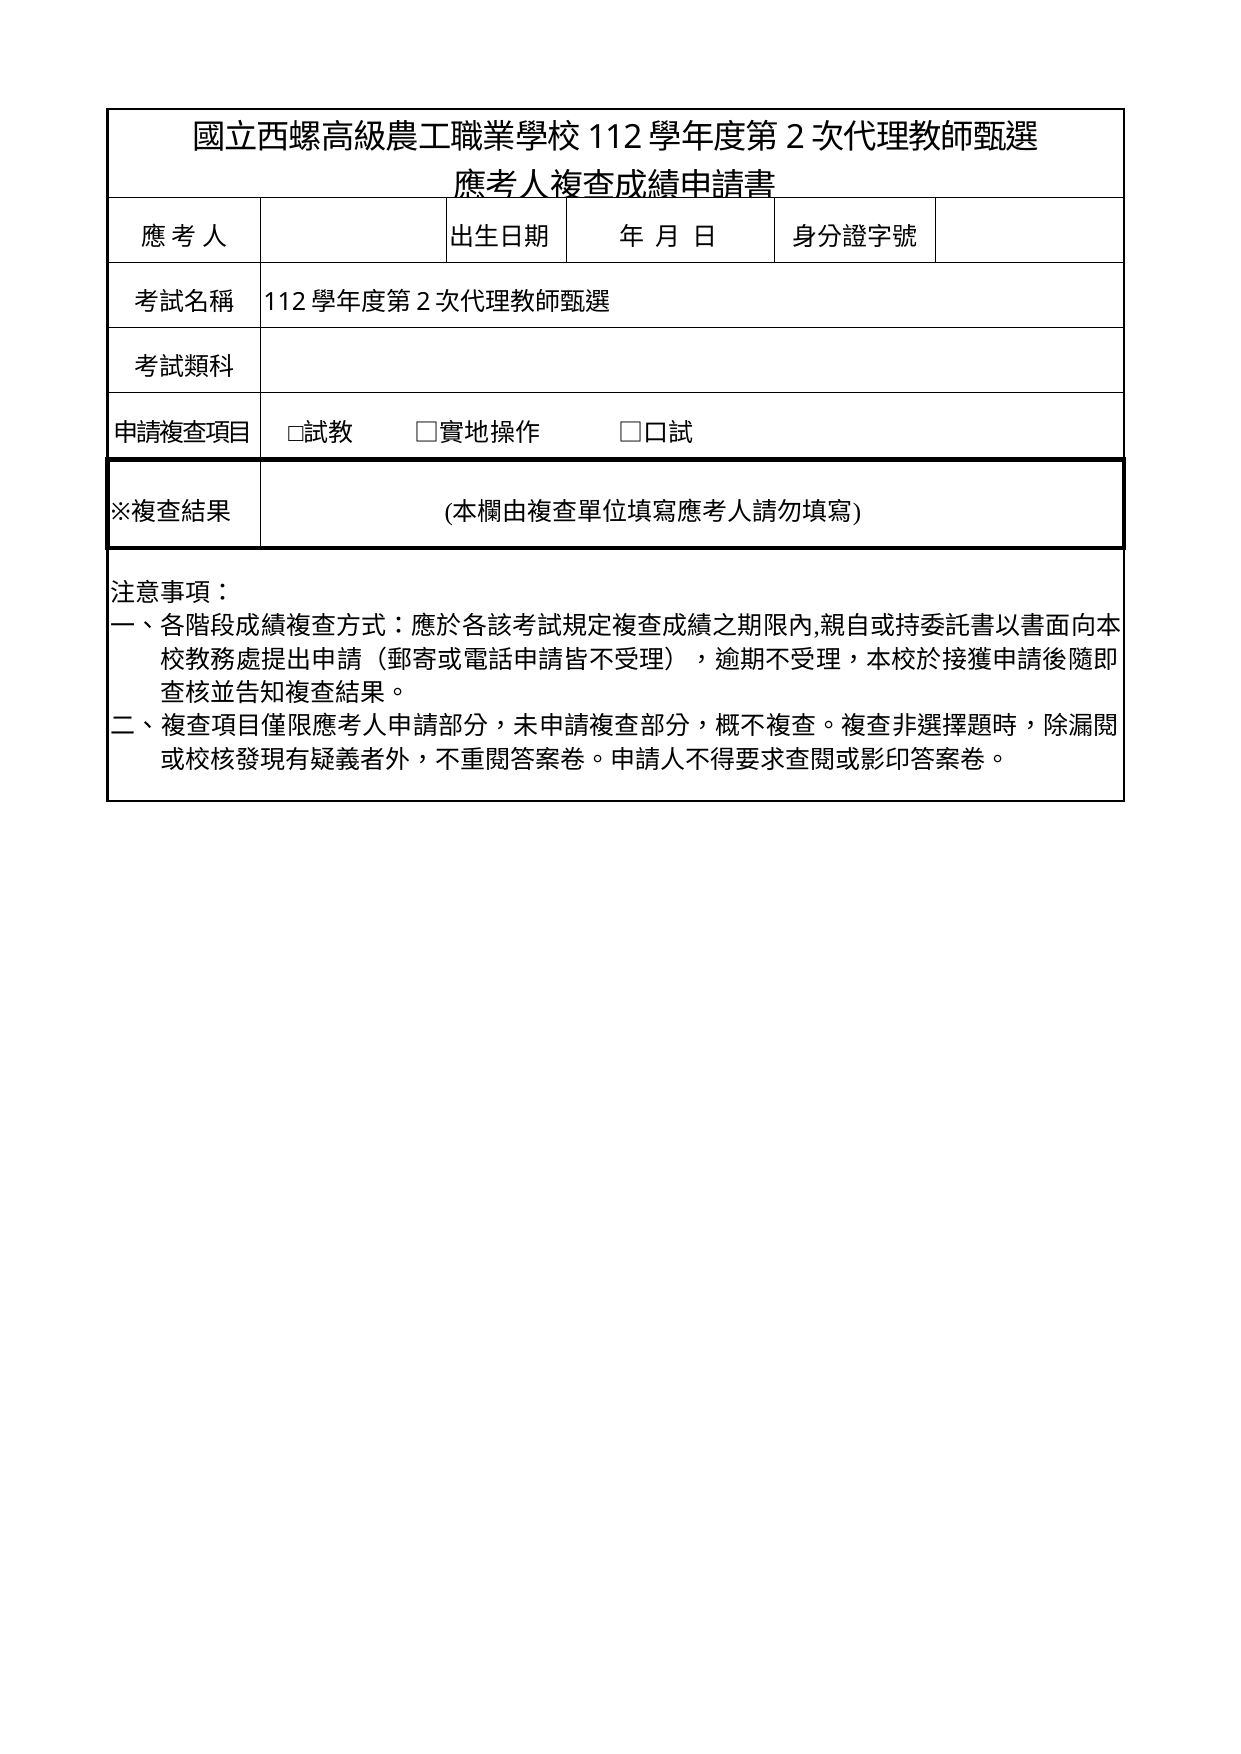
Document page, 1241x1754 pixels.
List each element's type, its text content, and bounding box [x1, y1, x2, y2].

table_cell (本欄由複查單位填寫應考人請勿填寫) [261, 462, 1122, 546]
table_cell 注意事項： 一、各階段成績複查方式：應於各該考試規定複查成績之期限內,親自或持委託書以書面向本校教務處提出申請（郵寄或電話申請皆不受理），逾期不受理，本校於接獲申請後隨即查核並告知複查結果。 二、複查項目僅限應考人申請部分，未申請複查部分，概不複查。複查非選擇題時，除漏閱或校核發現有疑義者外，不重閱答案卷。申請人不得要求查閱或影印答案卷。 [109, 550, 1123, 799]
table_cell 年 月 日 [567, 198, 774, 262]
table_cell [261, 328, 1123, 392]
table_cell 考試名稱 [109, 263, 260, 327]
table_cell □試教 □實地操作 □口試 [261, 393, 1123, 457]
table_cell [261, 198, 446, 262]
table_cell 申請複查項目 [109, 393, 260, 457]
table_cell 考試類科 [109, 328, 260, 392]
table_cell 112學年度第2次代理教師甄選 [261, 263, 1123, 327]
table_cell ※複查結果 [110, 462, 260, 546]
table_cell 出生日期 [447, 198, 566, 262]
table_cell 身分證字號 [775, 198, 935, 262]
table_cell [936, 198, 1123, 262]
table_header 國立西螺高級農工職業學校112學年度第2次代理教師甄選 應考人複查成績申請書 收件編號： [109, 110, 1123, 197]
table_cell 應 考 人 [109, 198, 260, 262]
